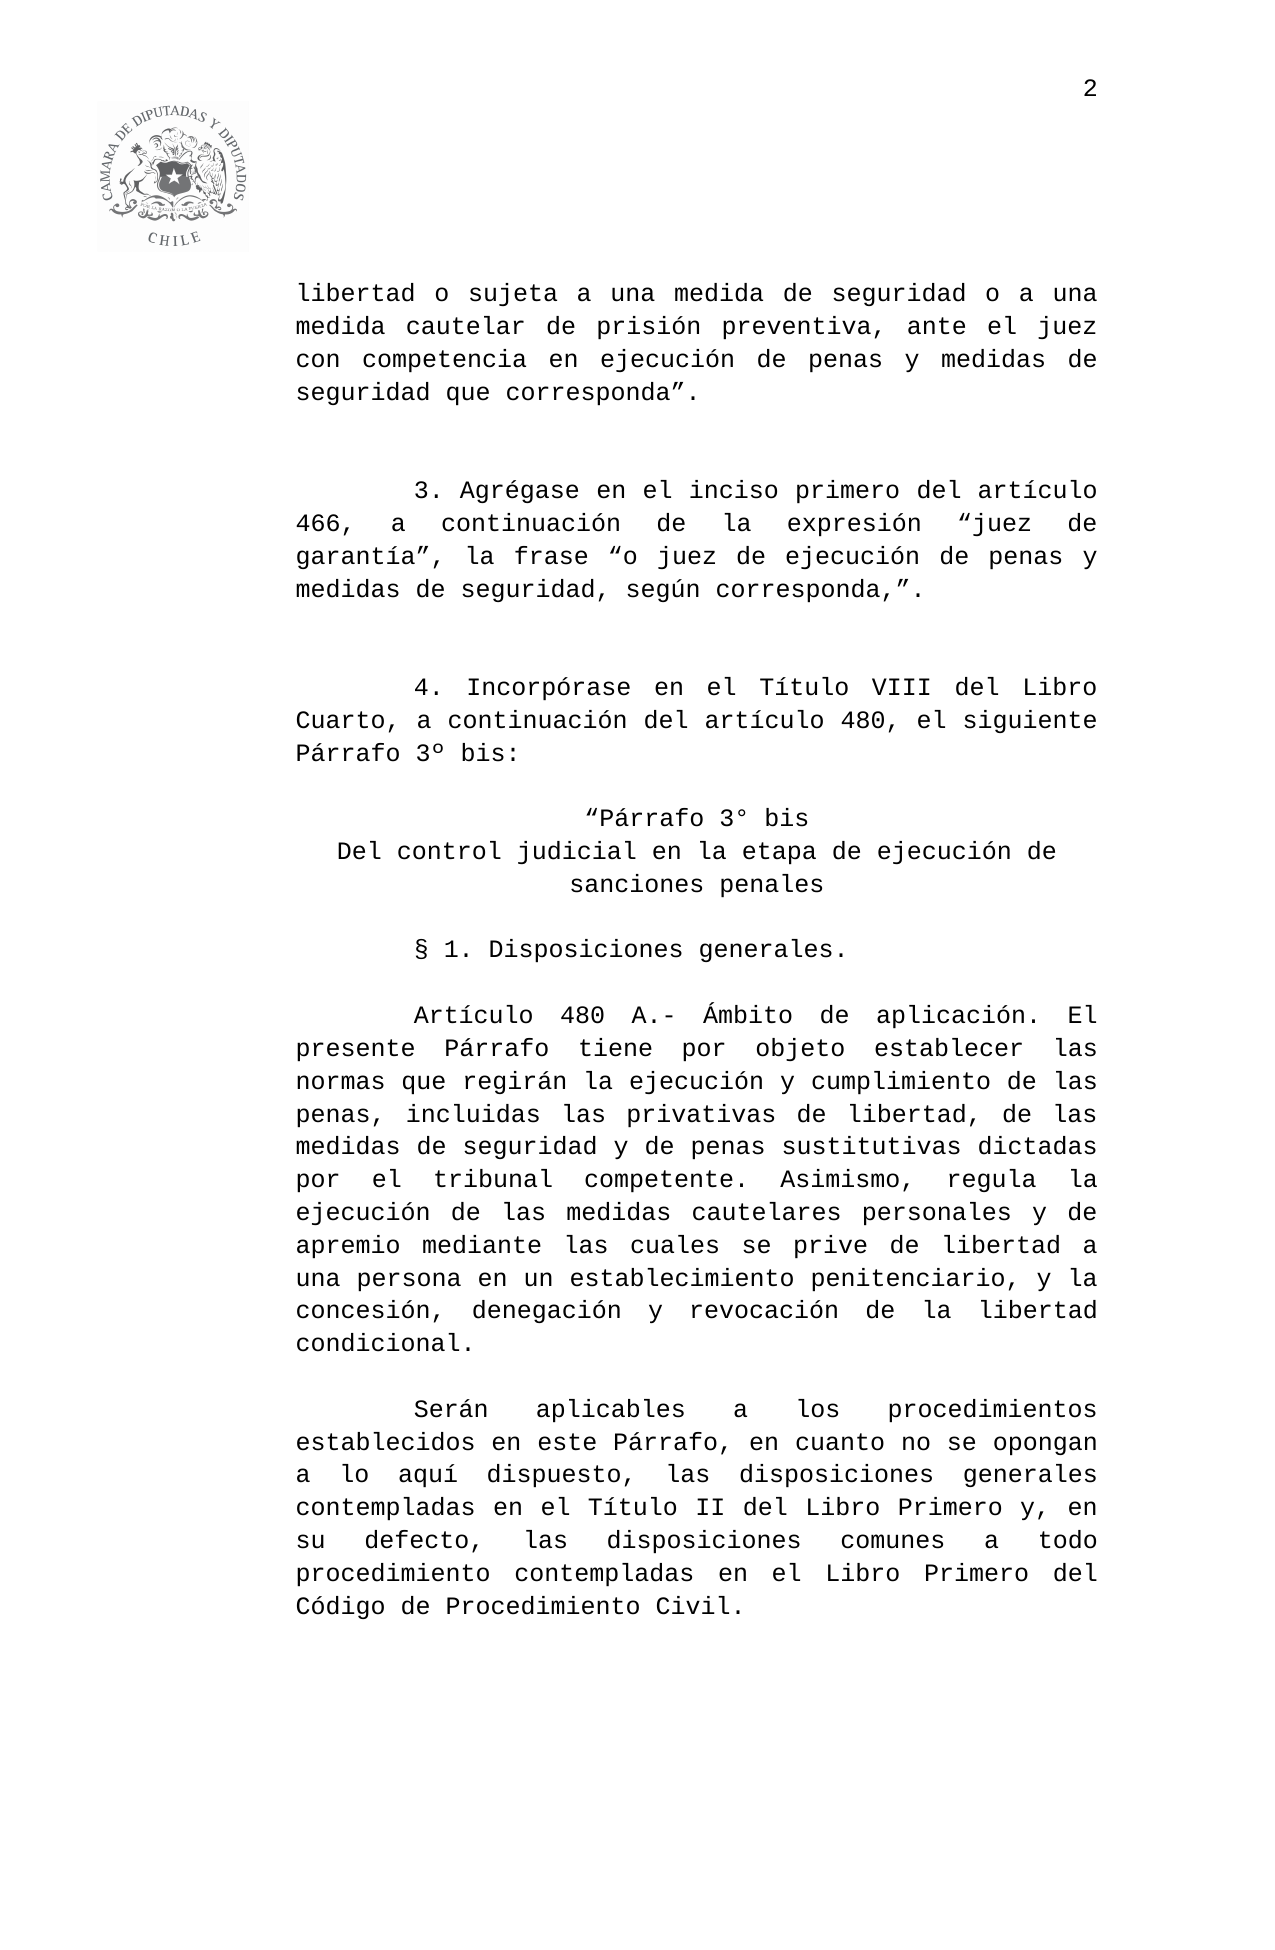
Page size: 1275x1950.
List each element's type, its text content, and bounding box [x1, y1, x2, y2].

text Serán aplicables a los procedimientos establecidos en este Párrafo, en cuanto no se opongan a lo aquí dispuesto, las disposiciones generales contempladas en el Título II del Libro Primero y, en su defecto, las disposiciones comunes a todo procedimiento contempladas en el Libro Primero del Código de Procedimiento Civil. [295, 1396, 1098, 1622]
text Artículo 480 A.- Ámbito de aplicación. El presente Párrafo tiene por objeto establecer las normas que regirán la ejecución y cumplimiento de las penas, incluidas las privativas de libertad, de las medidas de seguridad y de penas sustitutivas dictadas por el tribunal competente. Asimismo, regula la ejecución de las medidas cautelares personales y de apremio mediante las cuales se prive de libertad a una persona en un establecimiento penitenciario, y la concesión, denegación y revocación de la libertad condicional. [295, 1002, 1098, 1359]
text “Párrafo 3° bis [295, 806, 1098, 834]
text § 1. Disposiciones generales. [295, 937, 1098, 965]
text 4. Incorpórase en el Título VIII del Libro Cuarto, a continuación del artículo 480, el siguiente Párrafo 3º bis: [295, 674, 1098, 768]
text Del control judicial en la etapa de ejecución de sanciones penales [295, 838, 1098, 900]
text 3. Agrégase en el inciso primero del artículo 466, a continuación de la expresión “juez de garantía”, la frase “o juez de ejecución de penas y medidas de seguridad, según corresponda,”. [295, 477, 1098, 604]
picture [97, 101, 249, 252]
